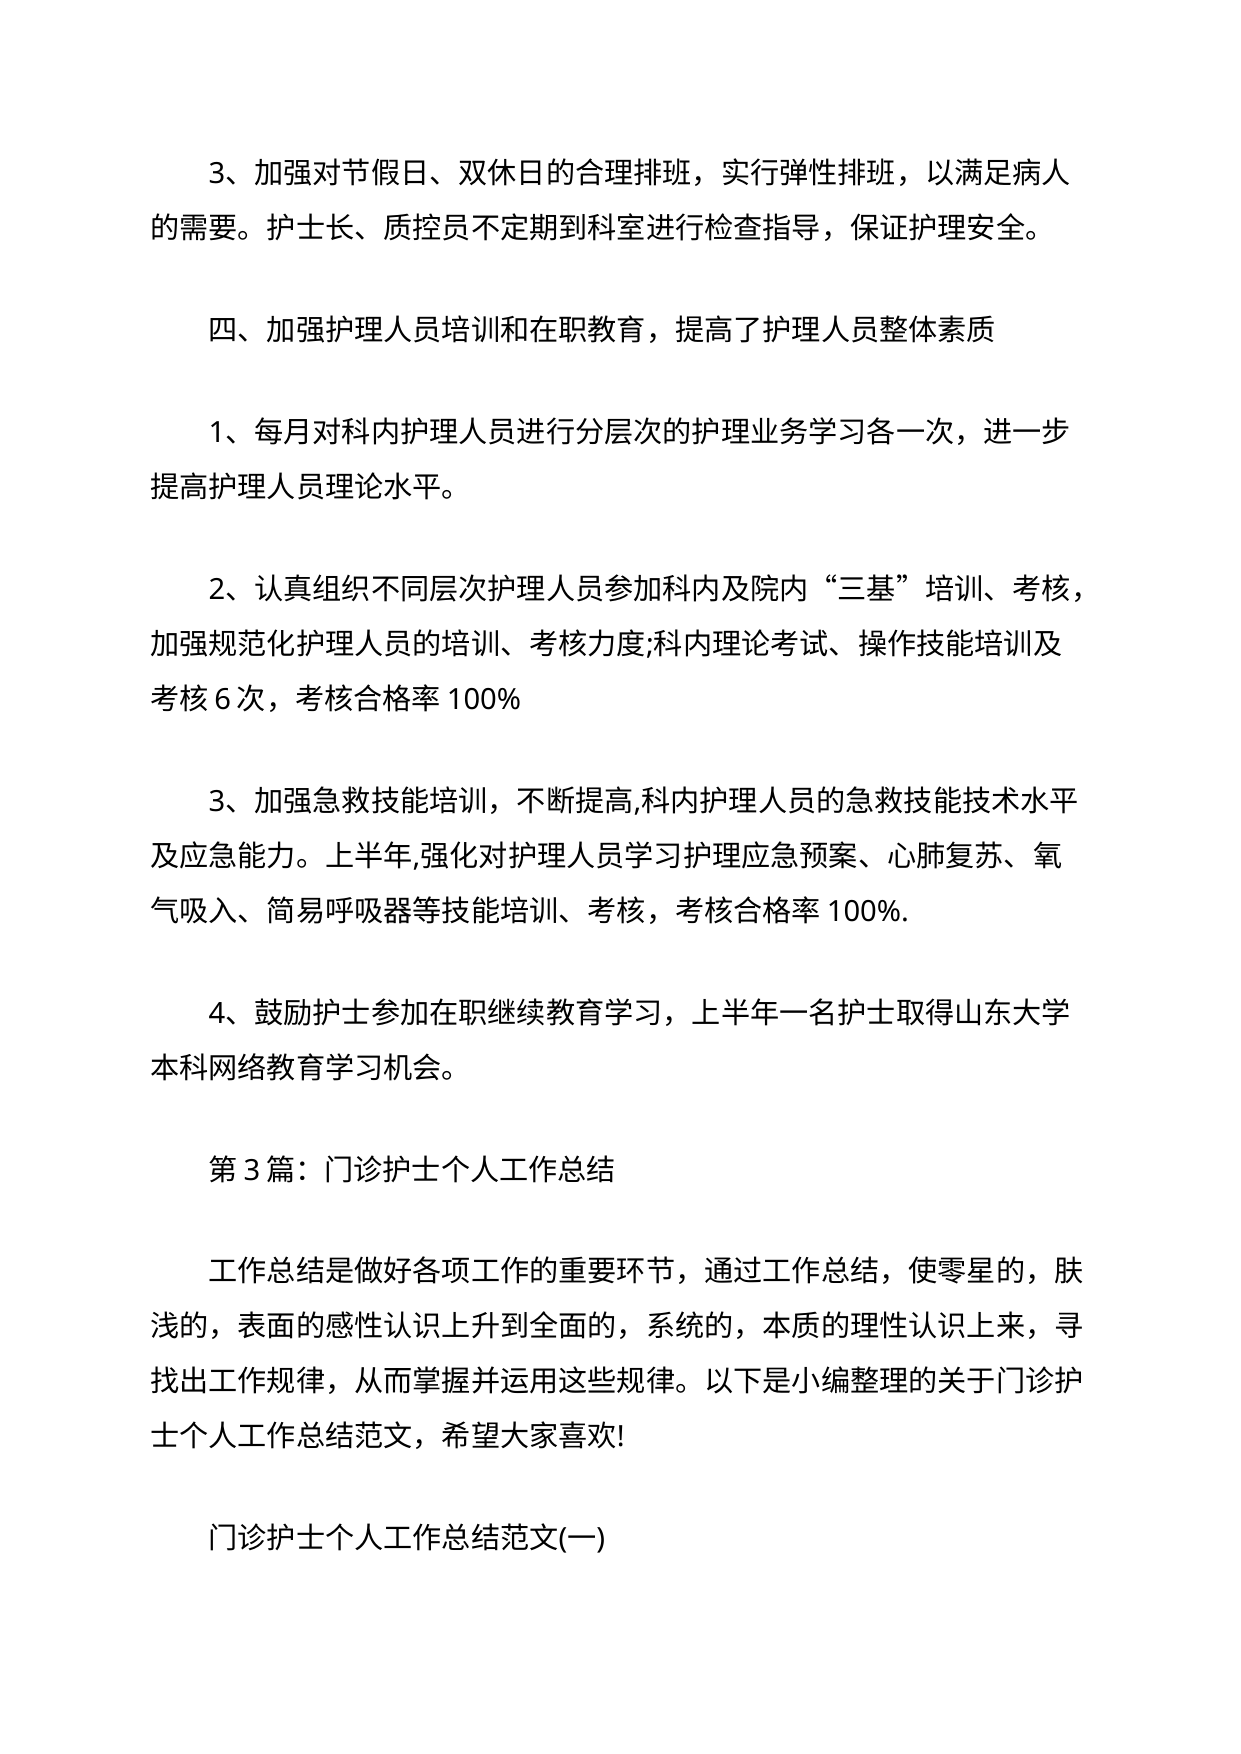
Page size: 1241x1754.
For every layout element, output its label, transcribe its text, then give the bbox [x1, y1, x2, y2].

text 工作总结是做好各项工作的重要环节，通过工作总结，使零星的，肤浅的，表面的感性认识上升到全面的，系统的，本质的理性认识上来，寻找出工作规律，从而掌握并运用这些规律。以下是小编整理的关于门诊护士个人工作总结范文，希望大家喜欢! [150, 1248, 1090, 1455]
text 4、鼓励护士参加在职继续教育学习，上半年一名护士取得山东大学本科网络教育学习机会。 [150, 989, 1090, 1087]
text 3、加强对节假日、双休日的合理排班，实行弹性排班，以满足病人的需要。护士长、质控员不定期到科室进行检查指导，保证护理安全。 [150, 150, 1090, 247]
text 四、加强护理人员培训和在职教育，提高了护理人员整体素质 [150, 307, 1090, 349]
text 1、每月对科内护理人员进行分层次的护理业务学习各一次，进一步提高护理人员理论水平。 [150, 408, 1090, 506]
text 3、加强急救技能培训，不断提高,科内护理人员的急救技能技术水平及应急能力。上半年,强化对护理人员学习护理应急预案、心肺复苏、氧气吸入、简易呼吸器等技能培训、考核，考核合格率100%. [150, 777, 1090, 930]
text 门诊护士个人工作总结范文(一) [150, 1515, 1090, 1557]
text 2、认真组织不同层次护理人员参加科内及院内“三基”培训、考核，加强规范化护理人员的培训、考核力度;科内理论考试、操作技能培训及考核6次，考核合格率100% [150, 565, 1090, 718]
text 第3篇：门诊护士个人工作总结 [150, 1146, 1090, 1188]
